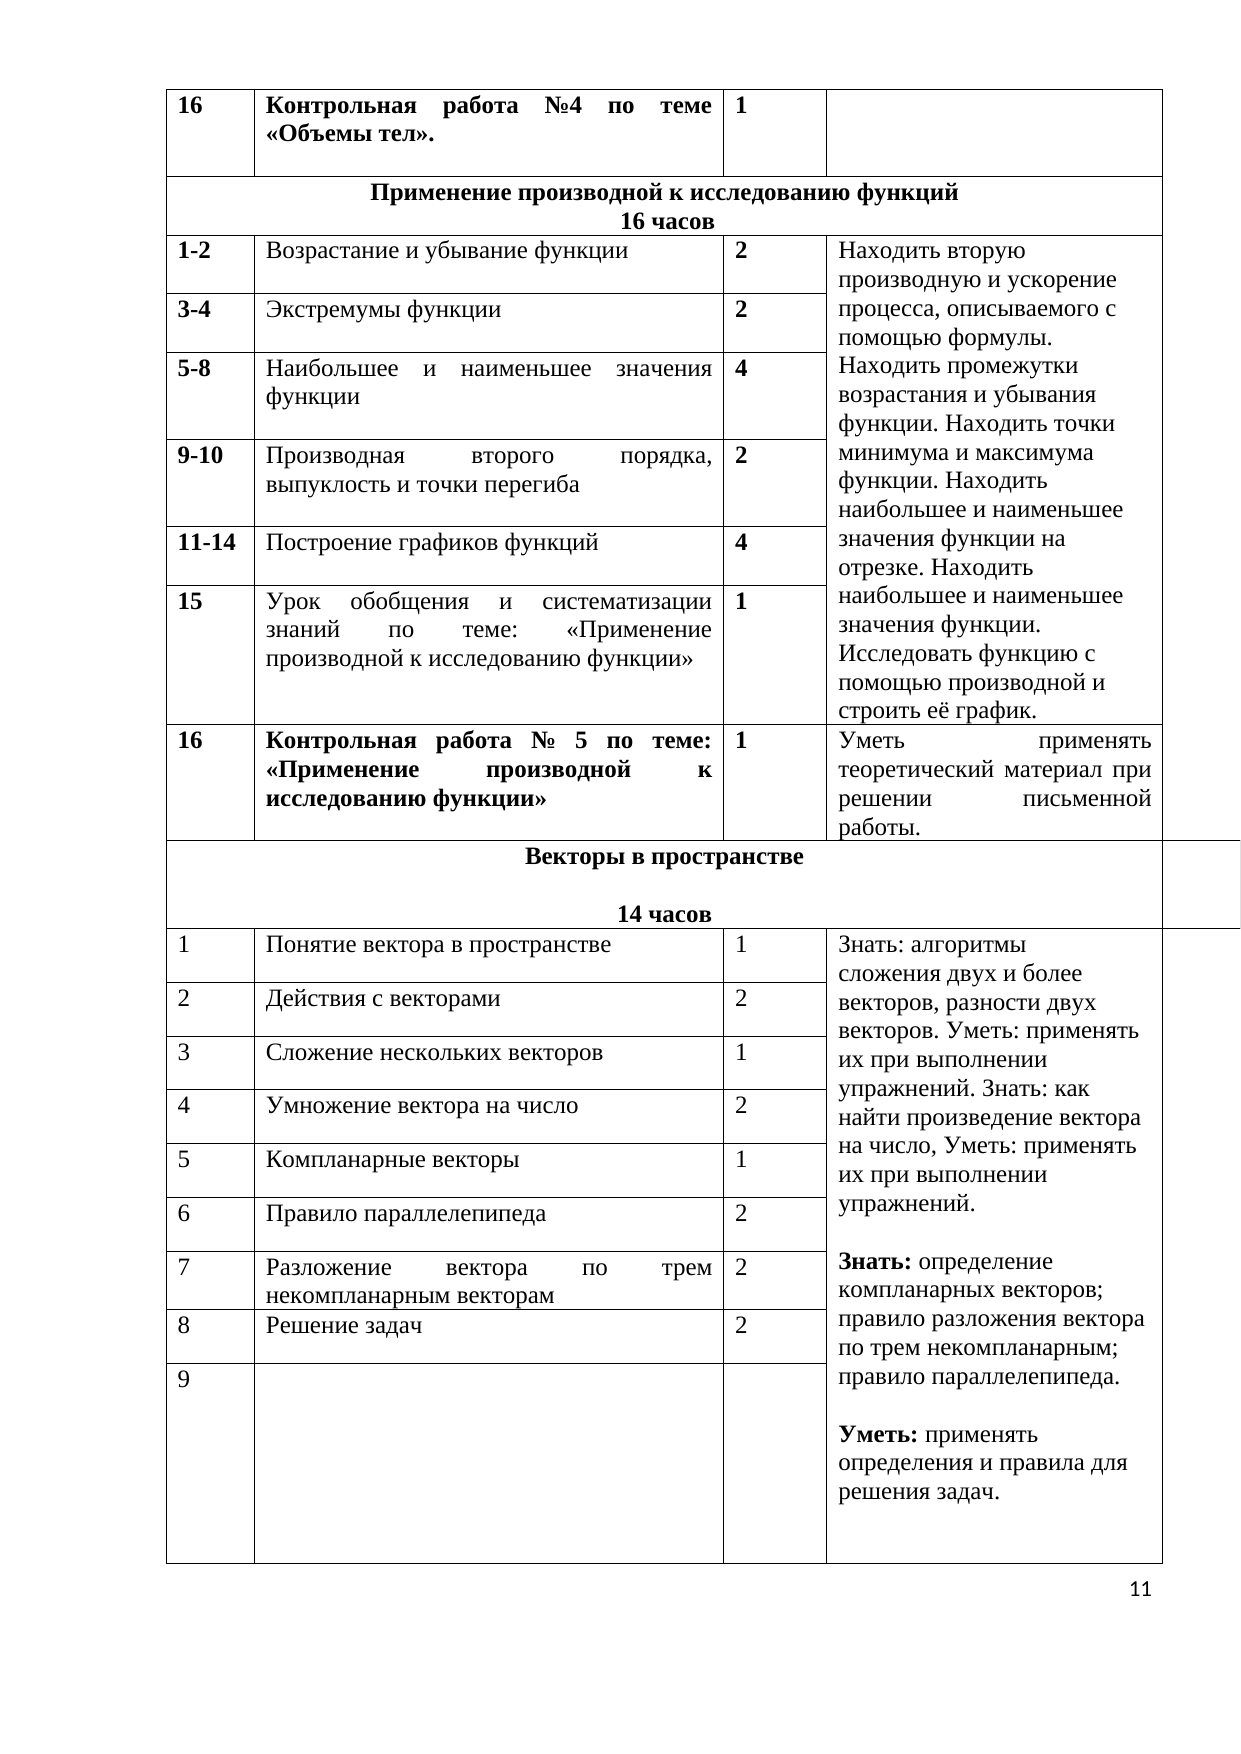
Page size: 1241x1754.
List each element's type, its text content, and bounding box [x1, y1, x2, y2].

table_cell 1 [167, 929, 254, 982]
table_cell Производная второго порядка, выпуклость и точки перегиба [255, 440, 723, 526]
table_cell Применение производной к исследованию функций 16 часов [167, 177, 1162, 234]
table_cell Находить вторую производную и ускорение процесса, описываемого с помощью формулы. Находить промежутки возрастания и убывания функции. Находить точки минимума и максимума функции. Находить наибольшее и наименьшее значения функции на отрезке. Находить наибольшее и наименьшее значения функции. Исследовать функцию с помощью производной и строить её график. [827, 236, 1162, 724]
table_cell [255, 1364, 723, 1563]
table_cell Возрастание и убывание функции [255, 236, 723, 293]
table_cell 2 [724, 1090, 826, 1143]
table_cell Наибольшее и наименьшее значения функции [255, 353, 723, 439]
table_cell 16 [167, 725, 254, 840]
table_cell Действия с векторами [255, 983, 723, 1036]
table_cell 2 [724, 236, 826, 293]
table_cell Разложение вектора по трем некомпланарным векторам [255, 1252, 723, 1309]
table_cell 7 [167, 1252, 254, 1309]
table_cell 2 [724, 1198, 826, 1251]
table_cell 4 [724, 353, 826, 439]
table_cell Построение графиков функций [255, 527, 723, 585]
table_cell 1 [724, 929, 826, 982]
table_cell Знать: алгоритмы сложения двух и более векторов, разности двух векторов. Уметь: применять их при выполнении упражнений. Знать: как найти произведение вектора на число, Уметь: применять их при выполнении упражнений. Знать: определение компланарных векторов; правило разложения вектора по трем некомпланарным; правило параллелепипеда. Уметь: применять определения и правила для решения задач. [827, 929, 1162, 1563]
table_cell 1 [724, 1144, 826, 1197]
table_cell Решение задач [255, 1310, 723, 1363]
table_cell 8 [167, 1310, 254, 1363]
table_cell 1 [724, 586, 826, 724]
table_cell 2 [724, 1252, 826, 1309]
table_cell 15 [167, 586, 254, 724]
table_cell Компланарные векторы [255, 1144, 723, 1197]
table_cell Контрольная работа №4 по теме «Объемы тел». [255, 90, 723, 176]
table_cell 2 [724, 983, 826, 1036]
table_cell 9-10 [167, 440, 254, 526]
table_cell 5-8 [167, 353, 254, 439]
table_cell Умножение вектора на число [255, 1090, 723, 1143]
table_cell Контрольная работа № 5 по теме: «Применение производной к исследованию функции» [255, 725, 723, 840]
table_cell Правило параллелепипеда [255, 1198, 723, 1251]
table_cell 1 [724, 90, 826, 176]
table_cell 4 [167, 1090, 254, 1143]
table_cell Векторы в пространстве 14 часов [167, 841, 1162, 928]
table_cell [827, 90, 1162, 176]
table_cell 1 [724, 1037, 826, 1089]
table_cell [724, 1364, 826, 1563]
table_cell 2 [724, 440, 826, 526]
table_cell Понятие вектора в пространстве [255, 929, 723, 982]
table_cell 2 [724, 1310, 826, 1363]
table_cell 4 [724, 527, 826, 585]
table_cell 2 [724, 294, 826, 352]
table_cell 5 [167, 1144, 254, 1197]
table_cell 9 [167, 1364, 254, 1563]
table_cell 3 [167, 1037, 254, 1089]
table_cell Уметь применять теоретический материал при решении письменной работы. [827, 725, 1162, 840]
table_cell 1 [724, 725, 826, 840]
table_cell Сложение нескольких векторов [255, 1037, 723, 1089]
table_cell 2 [167, 983, 254, 1036]
table_cell 16 [167, 90, 254, 176]
table_cell 1-2 [167, 236, 254, 293]
table_cell 3-4 [167, 294, 254, 352]
table_cell 11-14 [167, 527, 254, 585]
table_cell Урок обобщения и систематизации знаний по теме: «Применение производной к исследованию функции» [255, 586, 723, 724]
table_cell [1163, 841, 1240, 928]
table_cell 6 [167, 1198, 254, 1251]
table_cell Экстремумы функции [255, 294, 723, 352]
